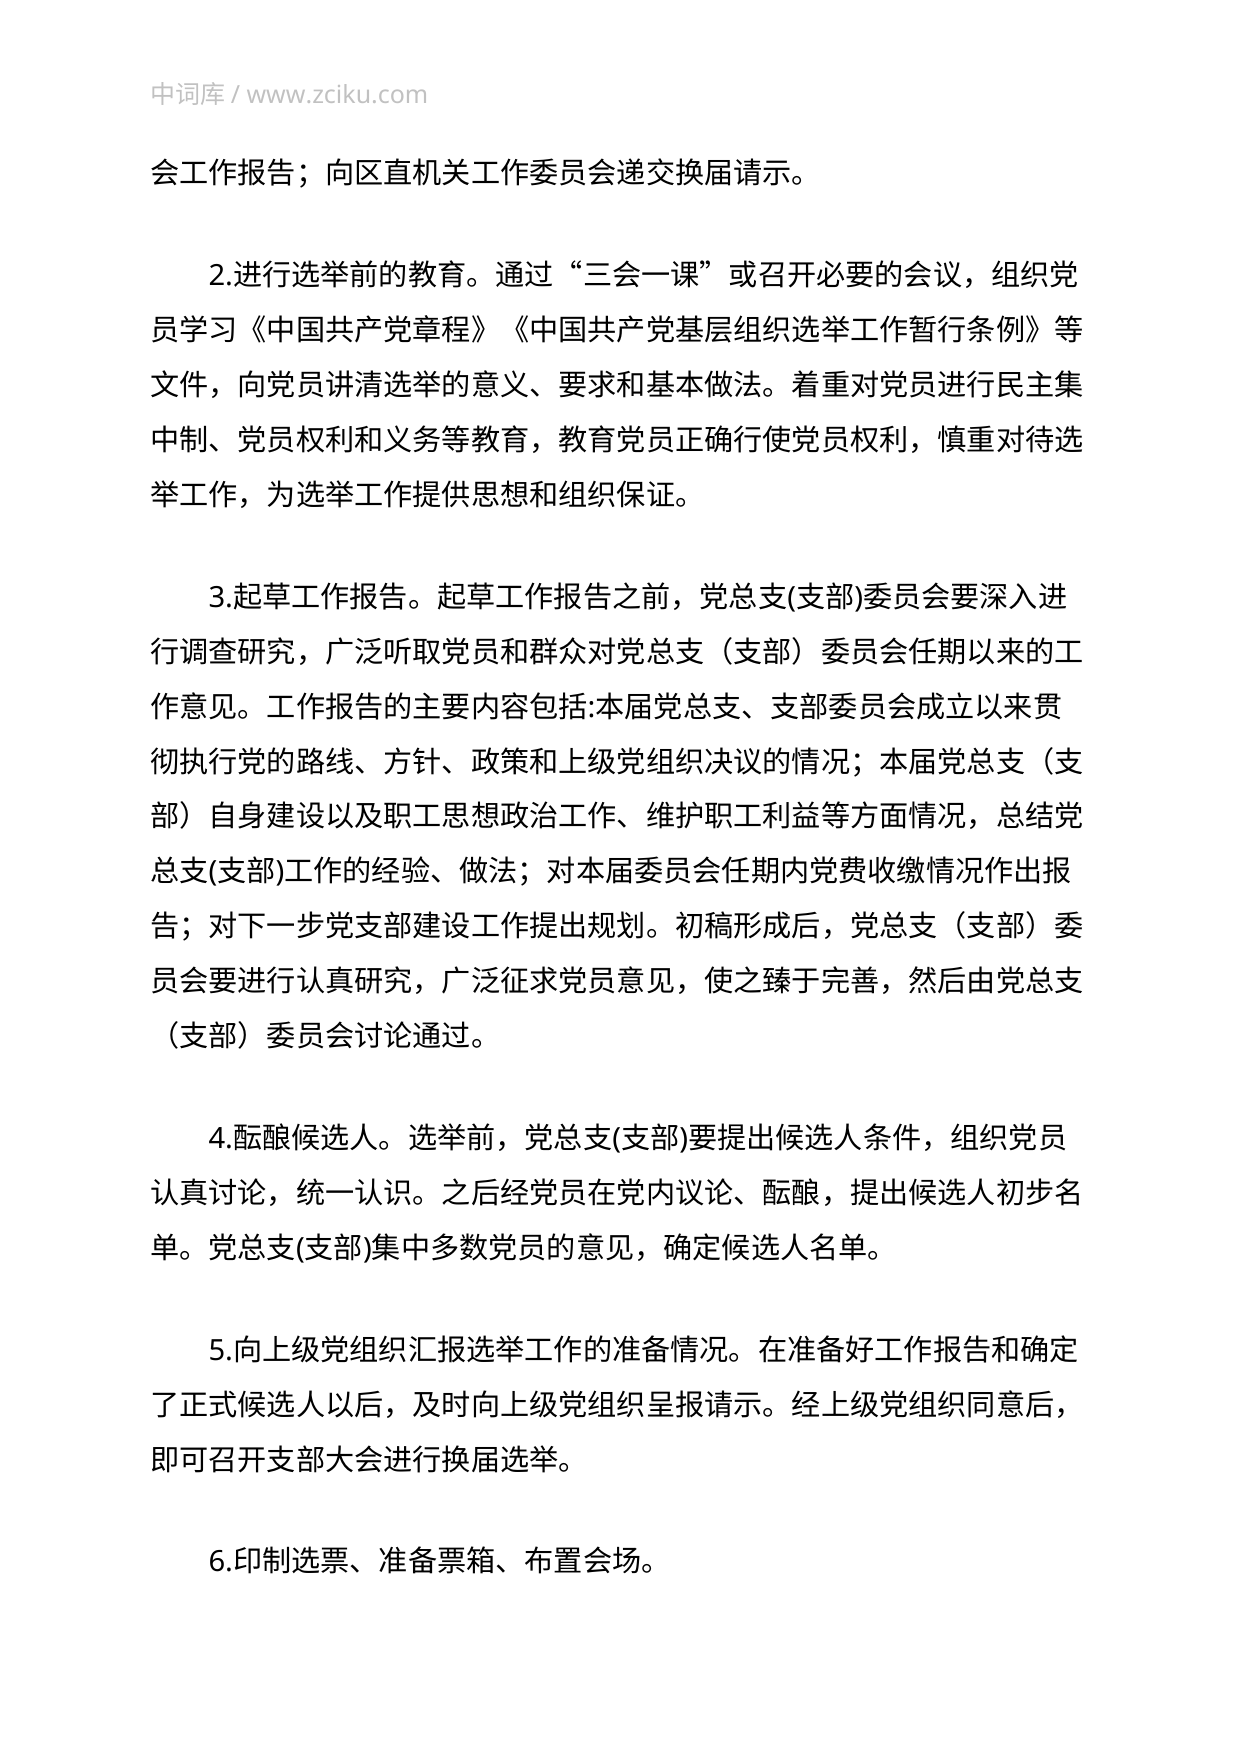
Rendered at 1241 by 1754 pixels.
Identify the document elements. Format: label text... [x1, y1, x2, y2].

text 3.起草工作报告。起草工作报告之前，党总支(支部)委员会要深入进行调查研究，广泛听取党员和群众对党总支（支部）委员会任期以来的工作意见。工作报告的主要内容包括:本届党总支、支部委员会成立以来贯彻执行党的路线、方针、政策和上级党组织决议的情况；本届党总支（支部）自身建设以及职工思想政治工作、维护职工利益等方面情况，总结党总支(支部)工作的经验、做法；对本届委员会任期内党费收缴情况作出报告；对下一步党支部建设工作提出规划。初稿形成后，党总支（支部）委员会要进行认真研究，广泛征求党员意见，使之臻于完善，然后由党总支（支部）委员会讨论通过。 [150, 573, 1090, 1055]
text 4.酝酿候选人。选举前，党总支(支部)要提出候选人条件，组织党员认真讨论，统一认识。之后经党员在党内议论、酝酿，提出候选人初步名单。党总支(支部)集中多数党员的意见，确定候选人名单。 [150, 1114, 1090, 1267]
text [150, 150, 1090, 192]
text 2.进行选举前的教育。通过“三会一课”或召开必要的会议，组织党员学习《中国共产党章程》《中国共产党基层组织选举工作暂行条例》等文件，向党员讲清选举的意义、要求和基本做法。着重对党员进行民主集中制、党员权利和义务等教育，教育党员正确行使党员权利，慎重对待选举工作，为选举工作提供思想和组织保证。 [150, 252, 1090, 514]
text 6.印制选票、准备票箱、布置会场。 [150, 1538, 1090, 1580]
text 5.向上级党组织汇报选举工作的准备情况。在准备好工作报告和确定了正式候选人以后，及时向上级党组织呈报请示。经上级党组织同意后，即可召开支部大会进行换届选举。 [150, 1326, 1090, 1478]
